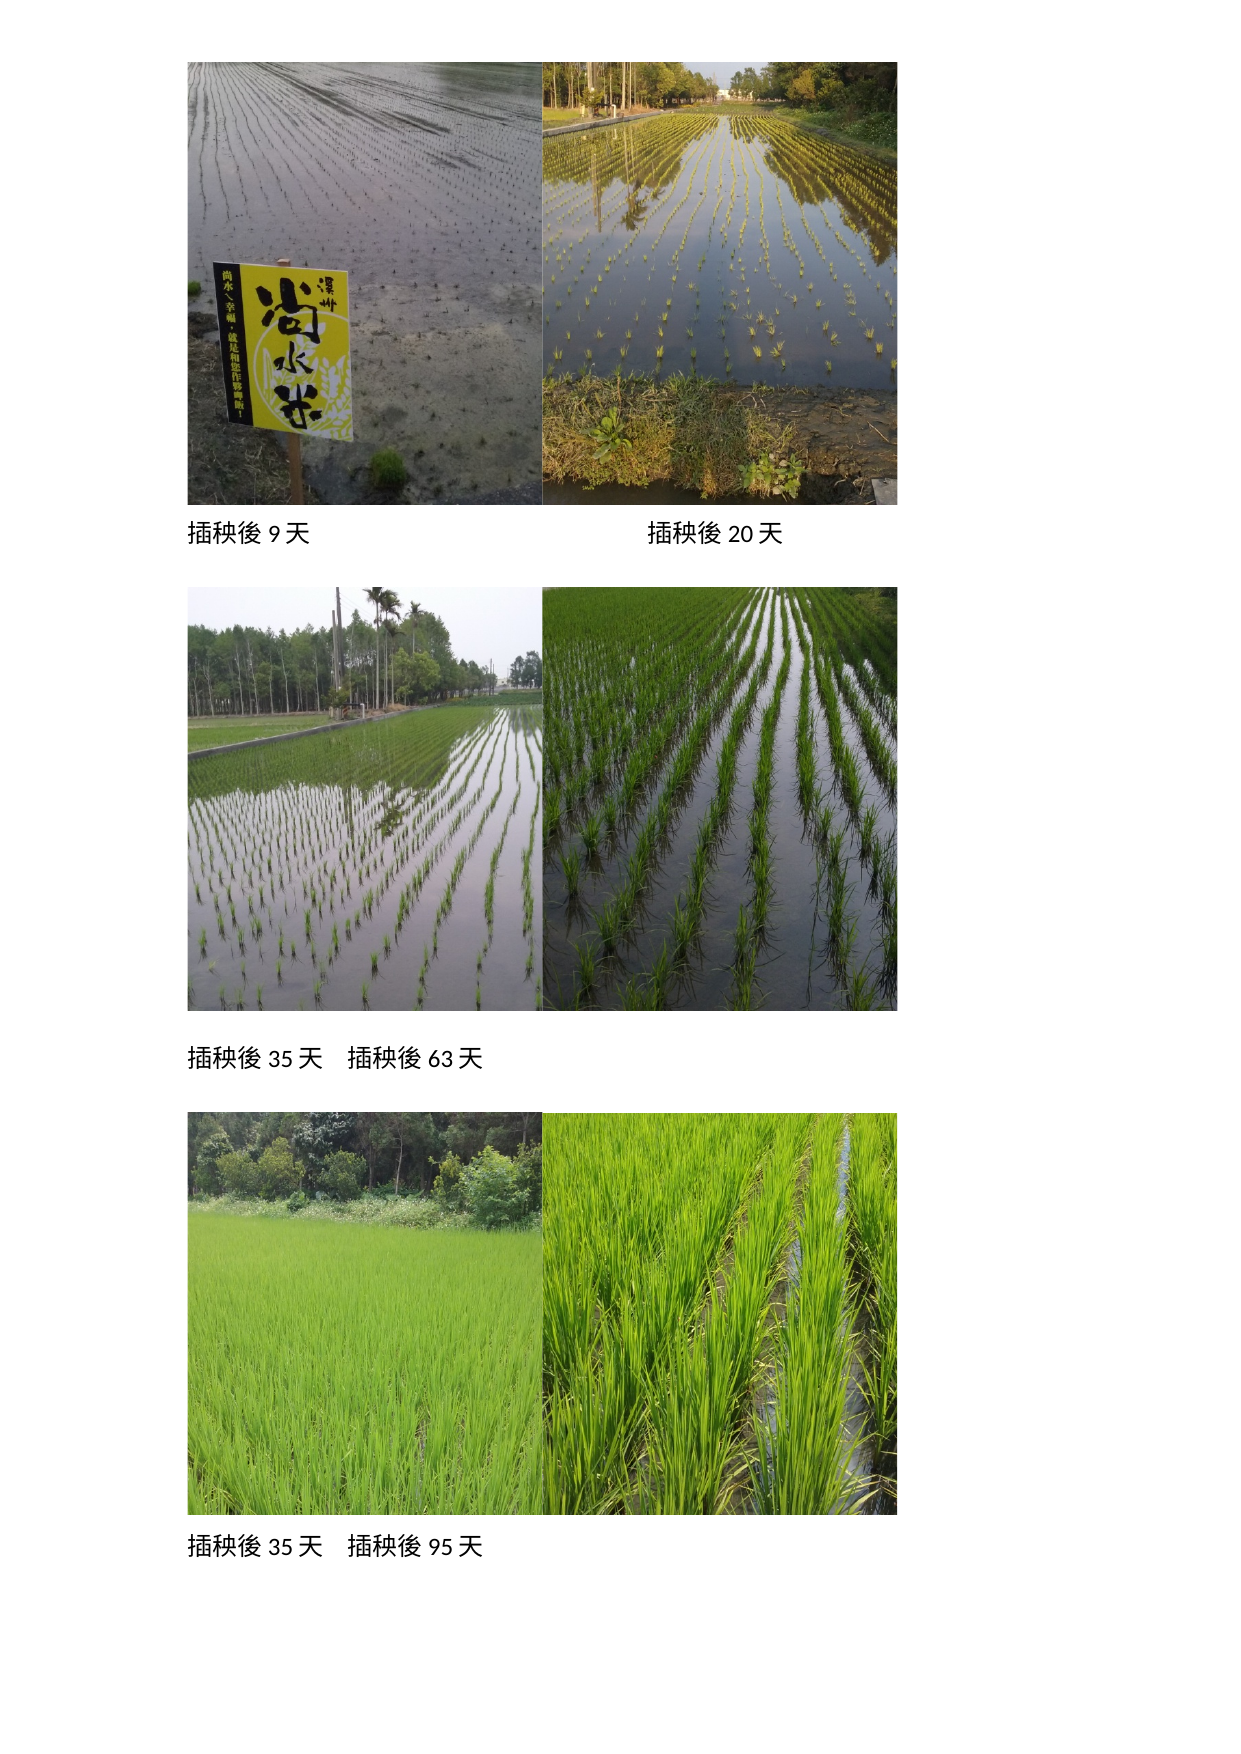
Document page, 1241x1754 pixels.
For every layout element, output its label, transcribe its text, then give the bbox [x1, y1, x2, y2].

picture [187, 587, 898, 1011]
picture [187, 1112, 898, 1515]
list 插秧後35天 插秧後63天 [188, 1038, 1093, 1075]
picture [187, 62, 898, 505]
list 插秧後9天 插秧後20天 [188, 513, 1093, 550]
list 插秧後35天 插秧後95天 [188, 1525, 1093, 1563]
